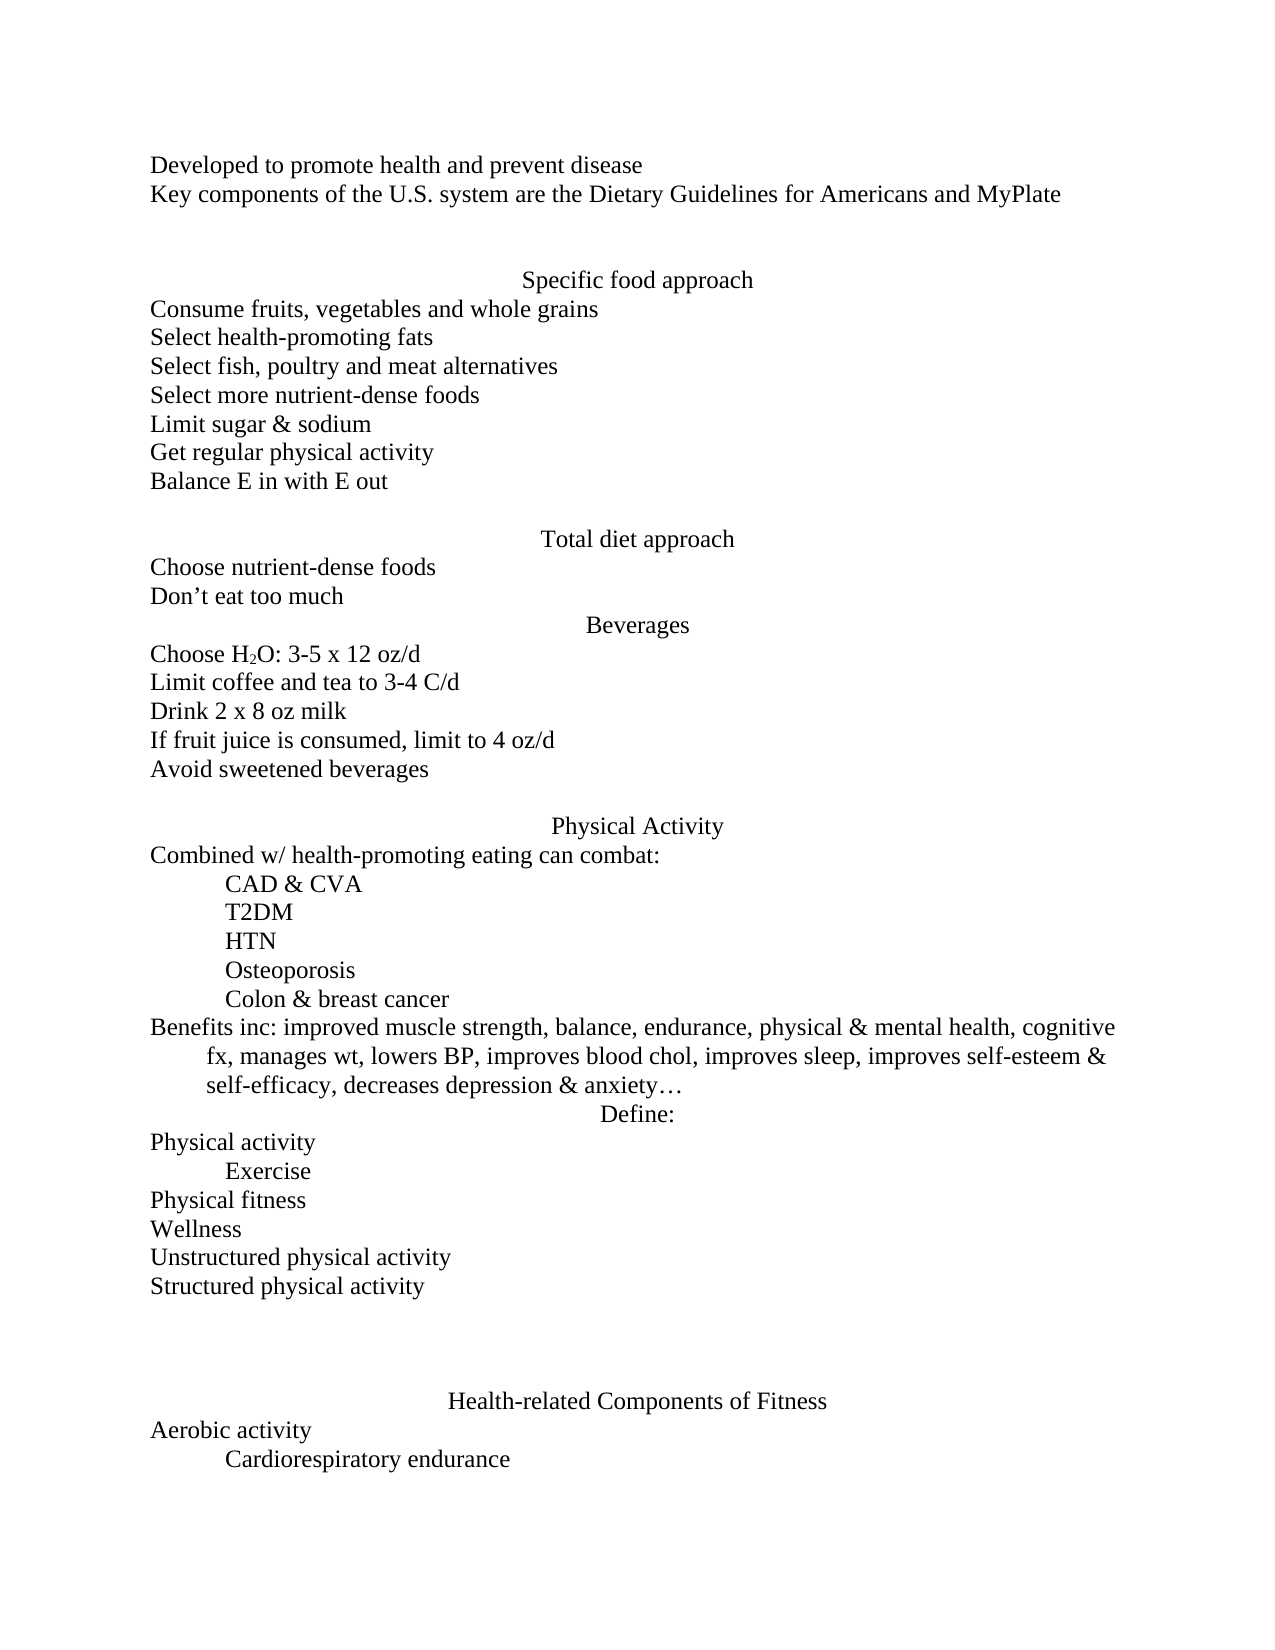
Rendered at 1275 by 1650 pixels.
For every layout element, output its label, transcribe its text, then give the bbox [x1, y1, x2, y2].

text Physical Activity [150, 811, 1125, 840]
text Combined w/ health-promoting eating can combat: [150, 840, 1125, 869]
text Cardiorespiratory endurance [225, 1444, 1125, 1472]
text Choose nutrient-dense foods [150, 552, 1125, 581]
text Balance E in with E out [150, 466, 1125, 495]
text Health-related Components of Fitness [150, 1386, 1125, 1415]
text Developed to promote health and prevent disease [150, 150, 1125, 179]
text Physical fitness [150, 1185, 1125, 1214]
text Osteoporosis [225, 955, 1125, 984]
text Drink 2 x 8 oz milk [150, 696, 1125, 725]
text If fruit juice is consumed, limit to 4 oz/d [150, 725, 1125, 754]
text Select health-promoting fats [150, 322, 1125, 351]
text Colon & breast cancer [225, 984, 1125, 1012]
text Consume fruits, vegetables and whole grains [150, 294, 1125, 322]
text Structured physical activity [150, 1271, 1125, 1300]
text HTN [225, 926, 1125, 955]
text Beverages [150, 610, 1125, 639]
text Specific food approach [150, 265, 1125, 294]
text Define: [150, 1099, 1125, 1127]
text Aerobic activity [150, 1415, 1125, 1444]
text Select more nutrient-dense foods [150, 380, 1125, 409]
text CAD & CVA [225, 869, 1125, 897]
text Don’t eat too much [150, 581, 1125, 610]
text Avoid sweetened beverages [150, 754, 1125, 782]
text Physical activity [150, 1127, 1125, 1156]
text Total diet approach [150, 524, 1125, 552]
text Benefits inc: improved muscle strength, balance, endurance, physical & mental health, cognitive fx, manages wt, lowers BP, improves blood chol, improves sleep, improves self-esteem & self-efficacy, decreases depression & anxiety… [150, 1012, 1125, 1099]
text Unstructured physical activity [150, 1242, 1125, 1271]
text Choose H2O: 3-5 x 12 oz/d [150, 639, 1125, 667]
text Key components of the U.S. system are the Dietary Guidelines for Americans and MyPlate [150, 179, 1125, 207]
text Select fish, poultry and meat alternatives [150, 351, 1125, 380]
text Limit sugar & sodium [150, 409, 1125, 437]
text Limit coffee and tea to 3-4 C/d [150, 667, 1125, 696]
text Exercise [225, 1156, 1125, 1185]
text T2DM [225, 897, 1125, 926]
text Wellness [150, 1214, 1125, 1242]
text Get regular physical activity [150, 437, 1125, 466]
